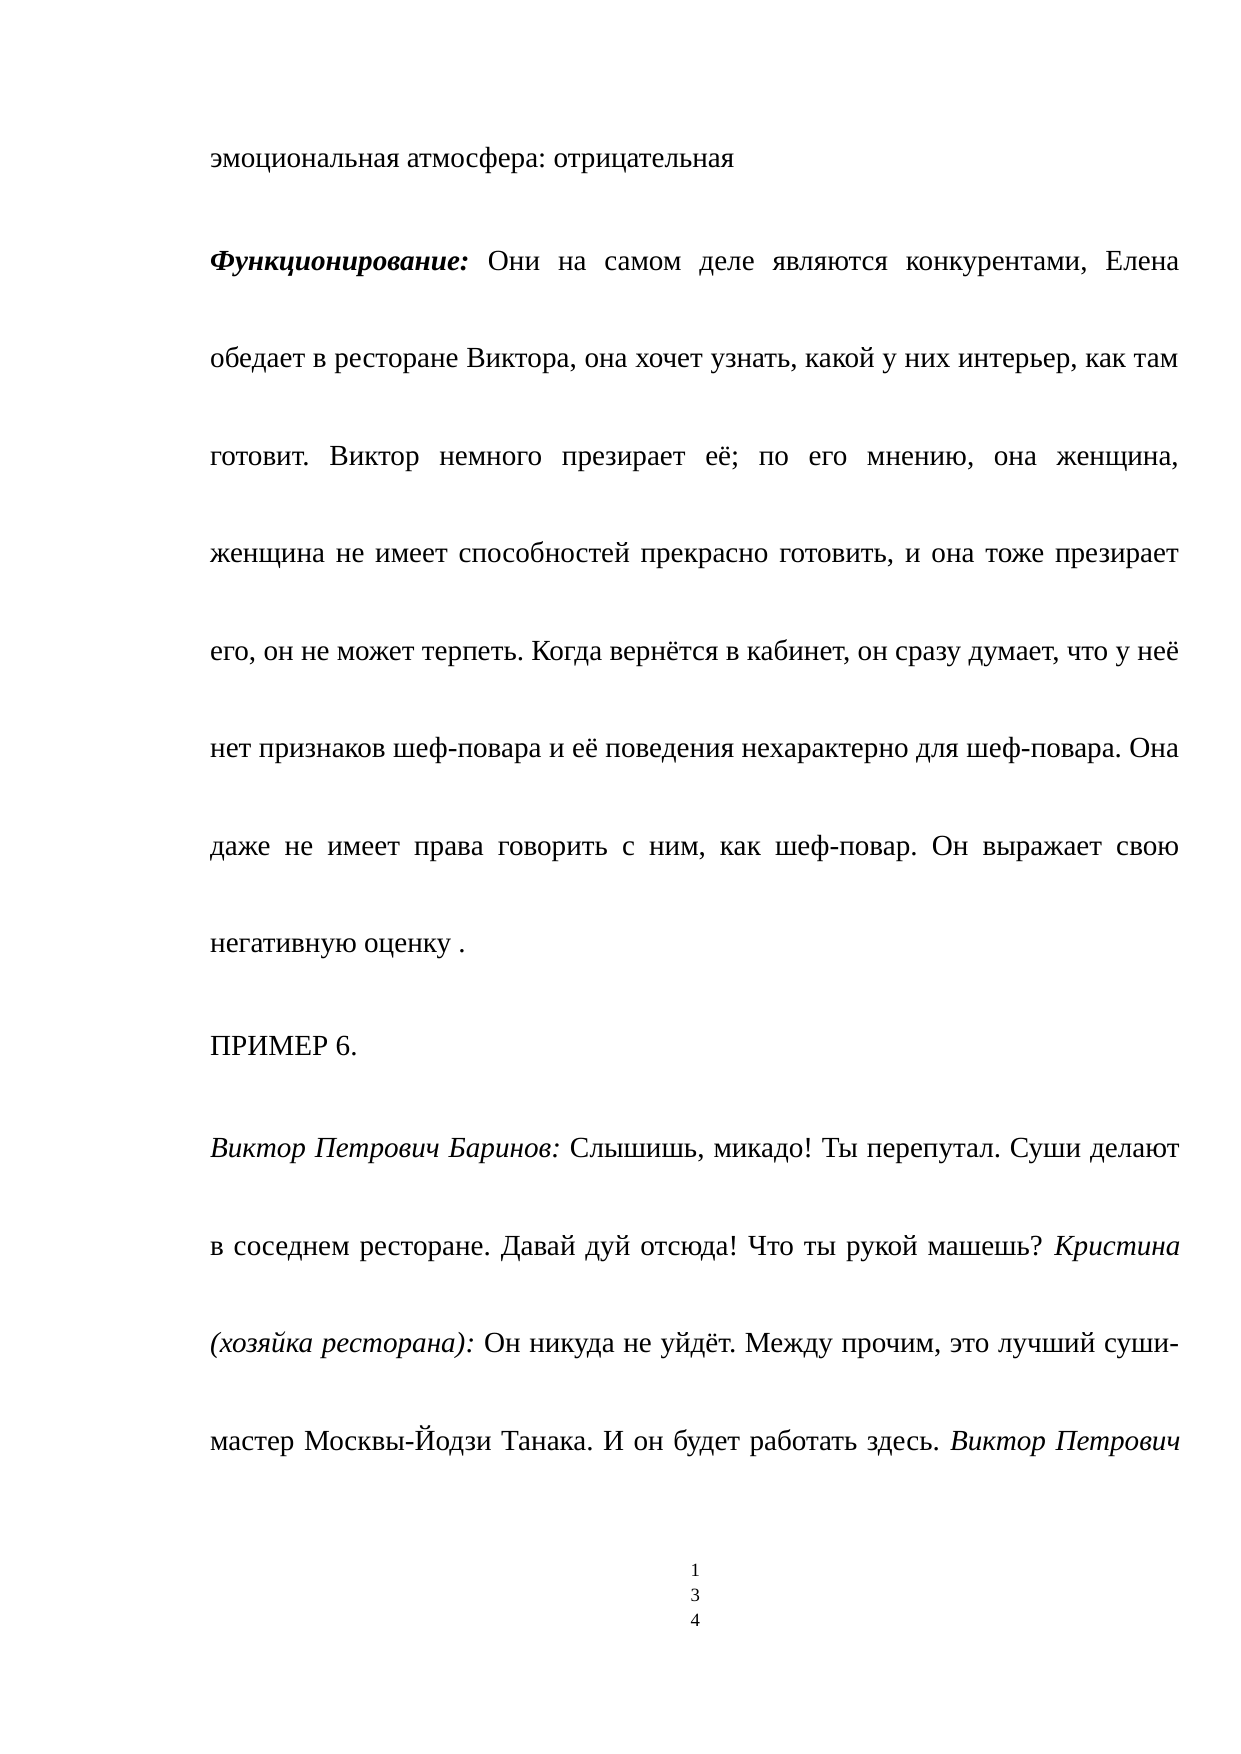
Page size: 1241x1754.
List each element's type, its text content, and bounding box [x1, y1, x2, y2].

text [210, 1115, 1180, 1472]
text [210, 124, 1180, 189]
text ПРИМЕР 6. [210, 1012, 1180, 1077]
text Функционирование: Они на самом деле являются конкурентами, Елена обедает в ресторане Виктора, она хочет узнать, какой у них интерьер, как там готовит. Виктор немного презирает её; по его мнению, она женщина, женщина не имеет способностей прекрасно готовить, и она тоже презирает его, он не может терпеть. Когда вернётся в кабинет, он сразу думает, что у неё нет признаков шеф-повара и её поведения нехарактерно для шеф-повара. Она даже не имеет права говорить с ним, как шеф-повар. Он выражает свою негативную оценку . [210, 227, 1180, 975]
